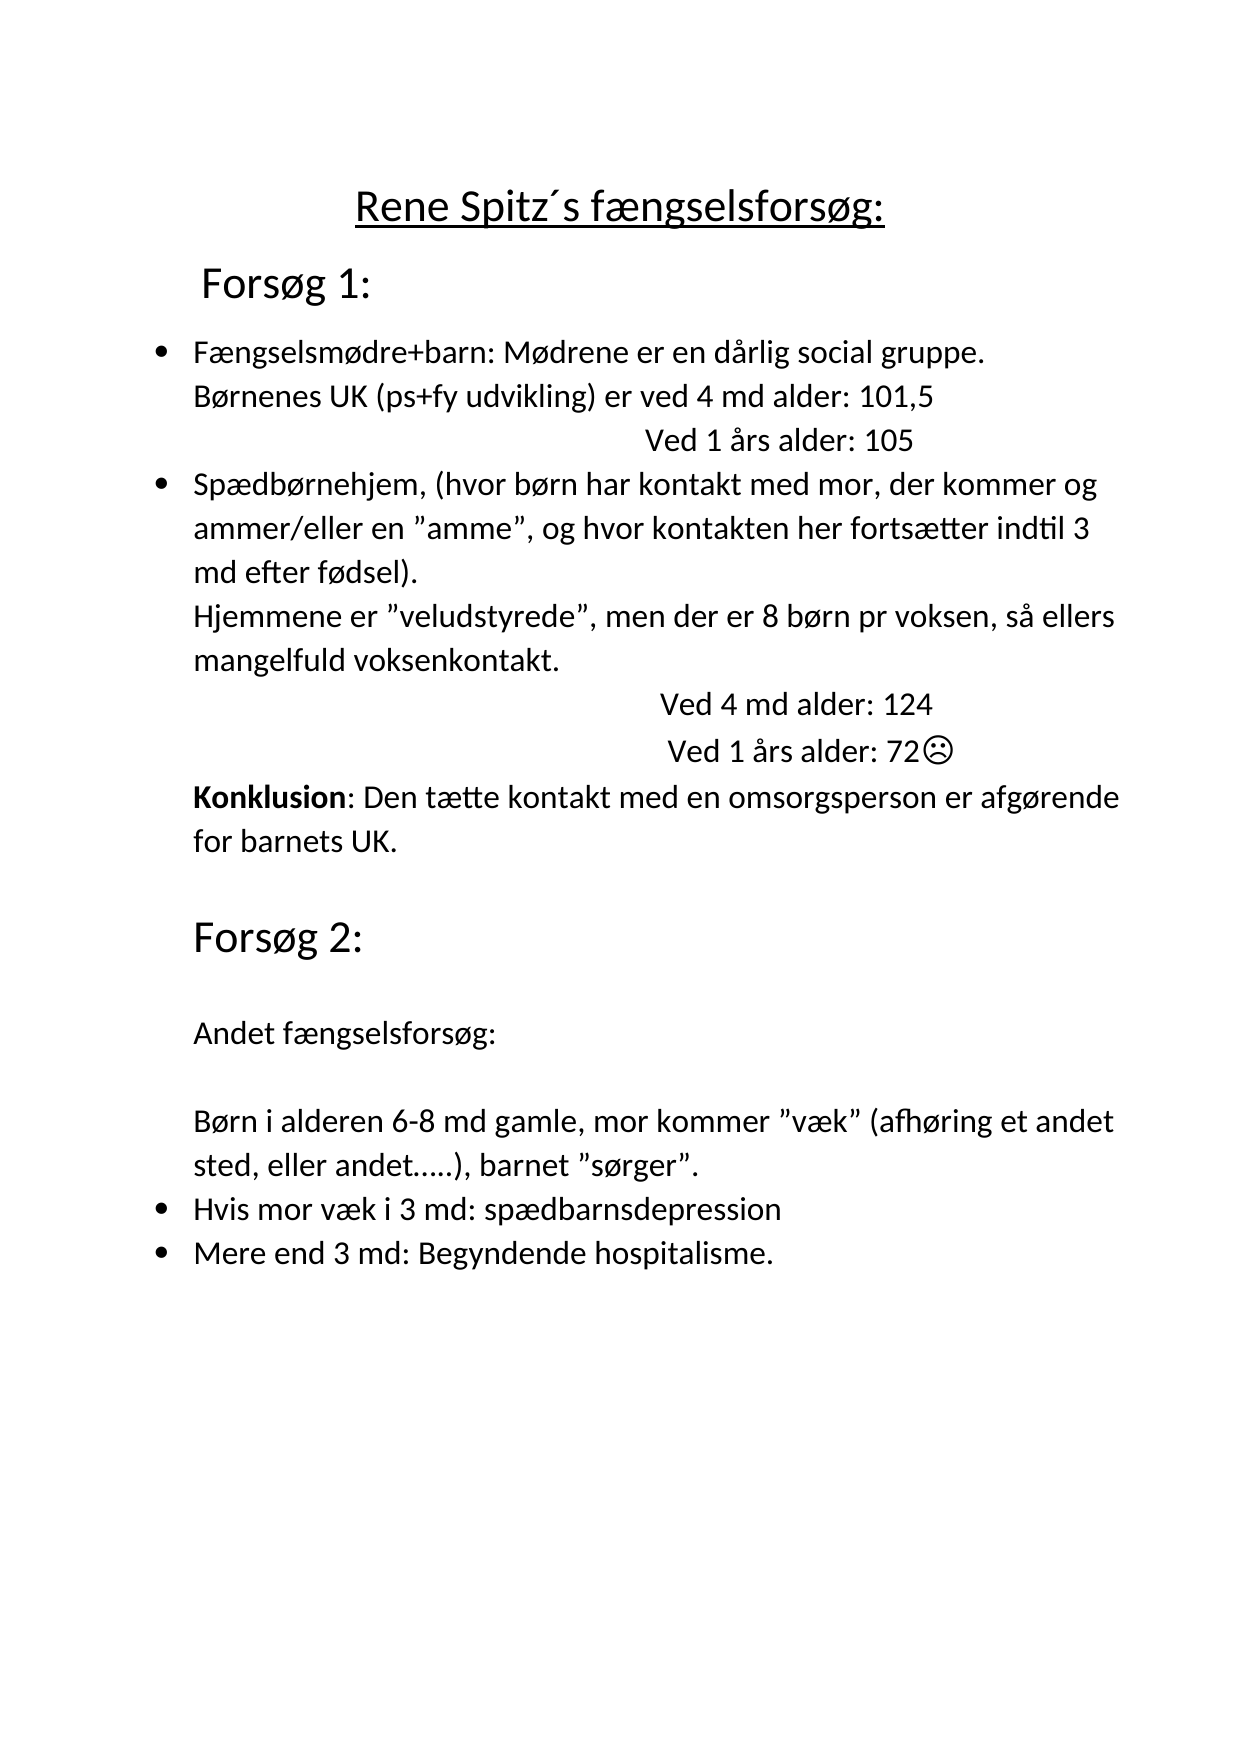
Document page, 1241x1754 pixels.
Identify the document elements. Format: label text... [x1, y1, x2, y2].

list Spædbørnehjem, (hvor børn har kontakt med mor, der kommer og ammer/eller en ”amme”, og hvor kontakten her fortsætter indtil 3 md efter fødsel). [156, 463, 1122, 592]
list Mere end 3 md: Begyndende hospitalisme. [156, 1232, 1122, 1272]
list Andet fængselsforsøg: [193, 1012, 1122, 1053]
list Børnenes UK (ps+fy udvikling) er ved 4 md alder: 101,5 [193, 375, 1122, 416]
list Forsøg 2: [193, 908, 1122, 963]
list Konklusion: Den tætte kontakt med en omsorgsperson er afgørende for barnets UK. [193, 776, 1122, 860]
list Ved 1 års alder: 72 [193, 727, 1122, 772]
list Hjemmene er ”veludstyrede”, men der er 8 børn pr voksen, så ellers mangelfuld voksenkontakt. [193, 595, 1122, 679]
list Ved 4 md alder: 124 [193, 683, 1122, 723]
list Børn i alderen 6-8 md gamle, mor kommer ”væk” (afhøring et andet sted, eller andet…..), barnet ”sørger”. [193, 1100, 1122, 1184]
list Fængselsmødre+barn: Mødrene er en dårlig social gruppe. [156, 331, 1122, 372]
list Ved 1 års alder: 105 [193, 419, 1122, 460]
text Rene Spitz´s fængselsforsøg: [118, 177, 1122, 233]
text Forsøg 1: [118, 254, 1122, 310]
list Hvis mor væk i 3 md: spædbarnsdepression [156, 1188, 1122, 1228]
